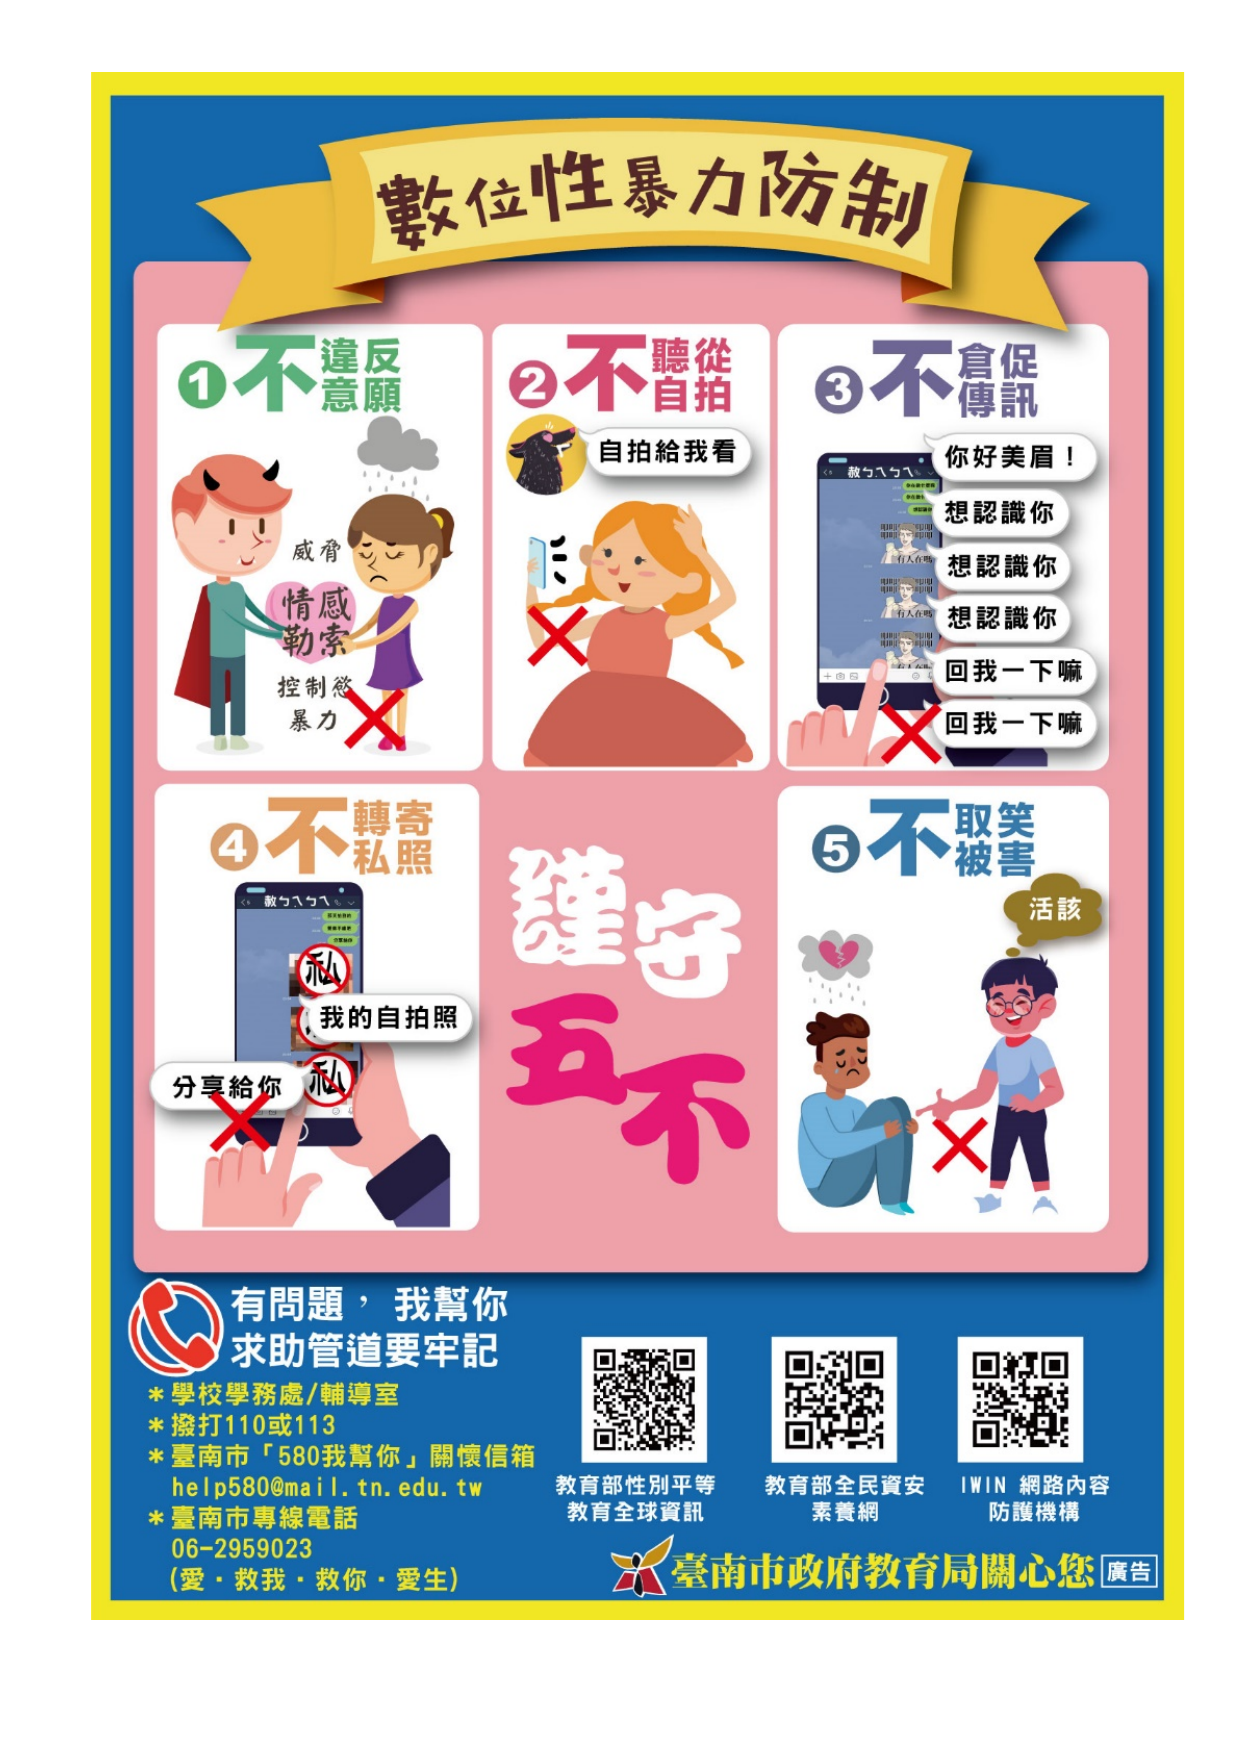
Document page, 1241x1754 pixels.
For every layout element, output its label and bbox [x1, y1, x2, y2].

picture [91, 72, 1185, 1620]
